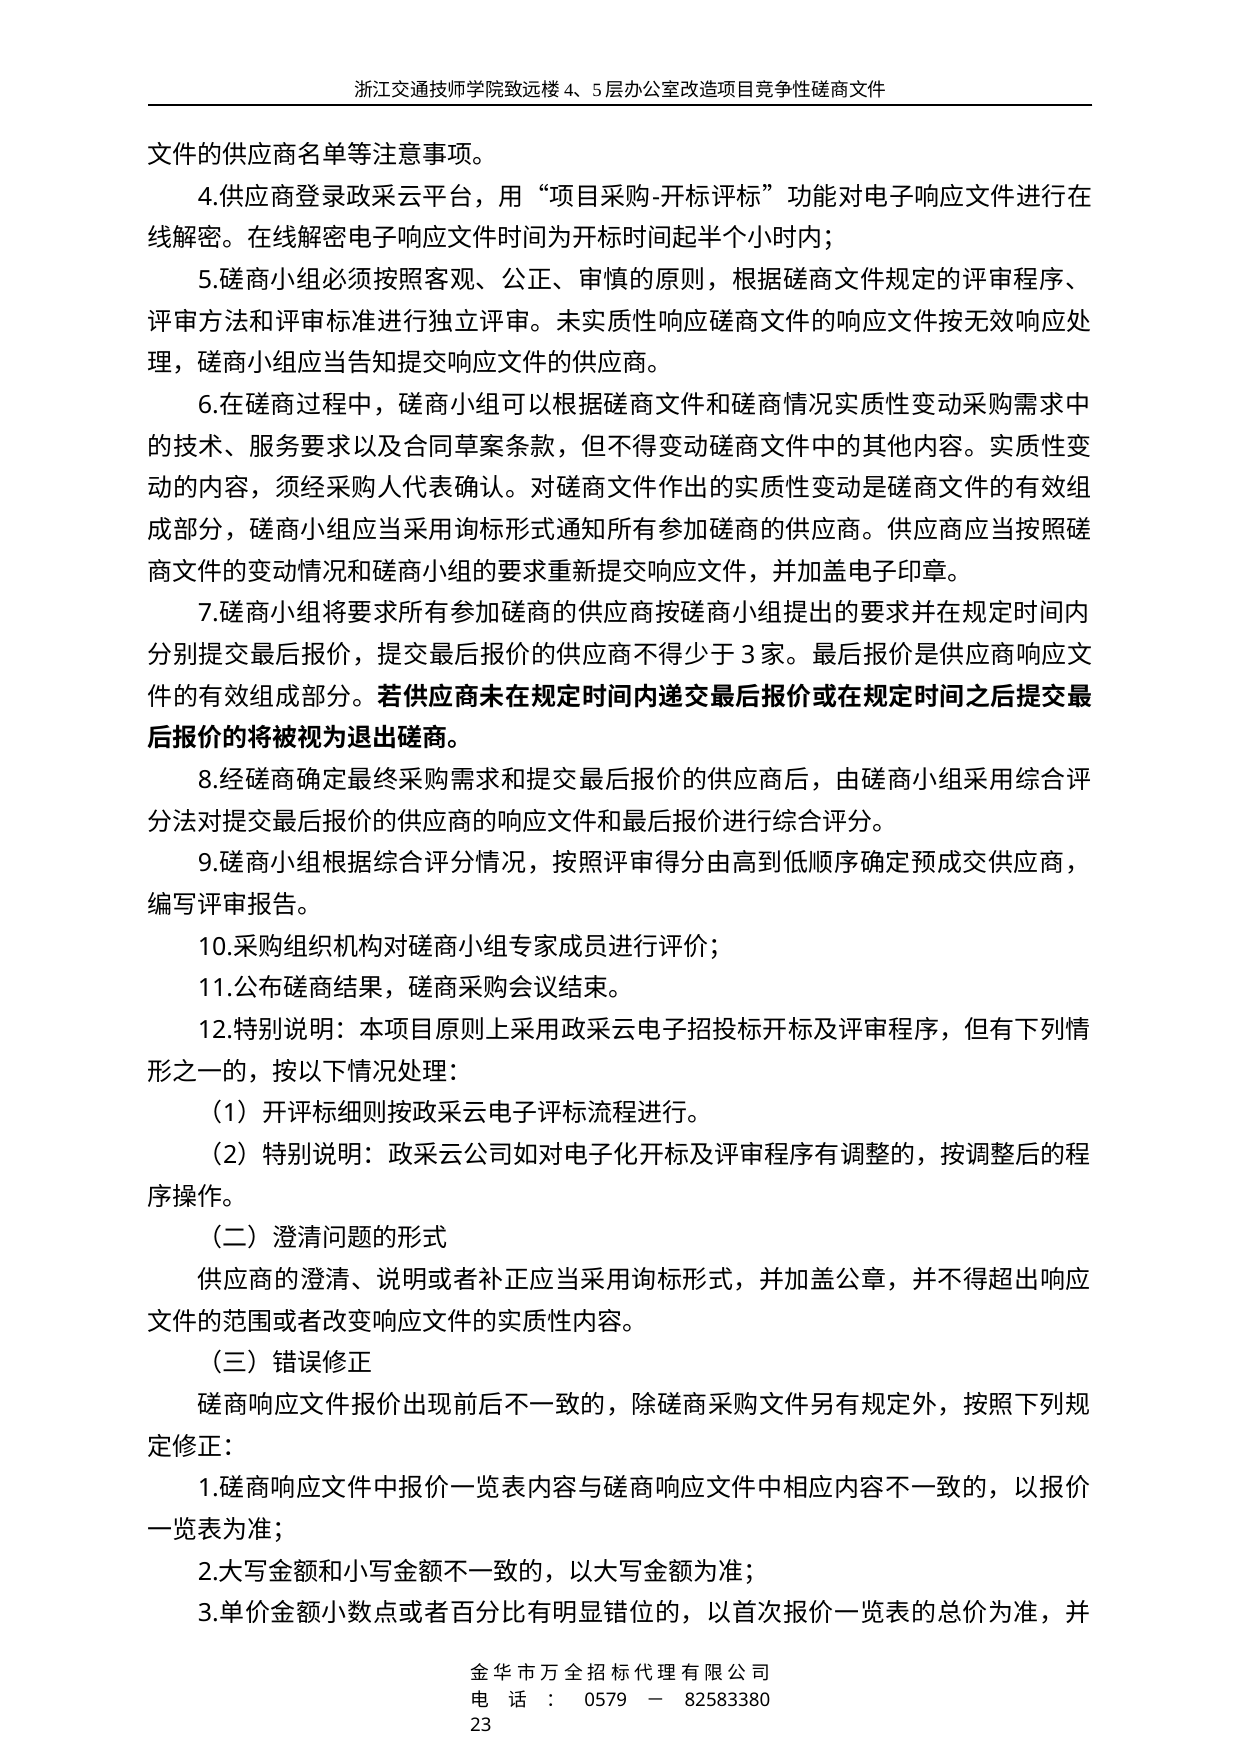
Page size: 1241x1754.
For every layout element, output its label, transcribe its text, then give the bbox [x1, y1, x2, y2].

text 2.大写金额和小写金额不一致的，以大写金额为准； [148, 1547, 1092, 1588]
text 12.特别说明：本项目原则上采用政采云电子招投标开标及评审程序，但有下列情形之一的，按以下情况处理： [148, 1005, 1092, 1088]
text 6.在磋商过程中，磋商小组可以根据磋商文件和磋商情况实质性变动采购需求中的技术、服务要求以及合同草案条款，但不得变动磋商文件中的其他内容。实质性变动的内容，须经采购人代表确认。对磋商文件作出的实质性变动是磋商文件的有效组成部分，磋商小组应当采用询标形式通知所有参加磋商的供应商。供应商应当按照磋商文件的变动情况和磋商小组的要求重新提交响应文件，并加盖电子印章。 [148, 380, 1092, 588]
text （2）特别说明：政采云公司如对电子化开标及评审程序有调整的，按调整后的程序操作。 [148, 1130, 1092, 1213]
text （三）错误修正 [148, 1338, 1092, 1380]
text 8.经磋商确定最终采购需求和提交最后报价的供应商后，由磋商小组采用综合评分法对提交最后报价的供应商的响应文件和最后报价进行综合评分。 [148, 755, 1092, 838]
text 4.供应商登录政采云平台，用“项目采购-开标评标”功能对电子响应文件进行在线解密。在线解密电子响应文件时间为开标时间起半个小时内； [148, 172, 1092, 255]
text 磋商响应文件报价出现前后不一致的，除磋商采购文件另有规定外，按照下列规定修正： [148, 1380, 1092, 1463]
text 9.磋商小组根据综合评分情况，按照评审得分由高到低顺序确定预成交供应商，编写评审报告。 [148, 838, 1092, 922]
text 5.磋商小组必须按照客观、公正、审慎的原则，根据磋商文件规定的评审程序、评审方法和评审标准进行独立评审。未实质性响应磋商文件的响应文件按无效响应处理，磋商小组应当告知提交响应文件的供应商。 [148, 255, 1092, 380]
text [148, 1588, 1092, 1630]
text 供应商的澄清、说明或者补正应当采用询标形式，并加盖公章，并不得超出响应文件的范围或者改变响应文件的实质性内容。 [148, 1255, 1092, 1338]
text 11.公布磋商结果，磋商采购会议结束。 [148, 963, 1092, 1005]
text 10.采购组织机构对磋商小组专家成员进行评价； [148, 922, 1092, 963]
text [148, 130, 1092, 172]
text （二）澄清问题的形式 [148, 1213, 1092, 1255]
text 7.磋商小组将要求所有参加磋商的供应商按磋商小组提出的要求并在规定时间内分别提交最后报价，提交最后报价的供应商不得少于3家。最后报价是供应商响应文件的有效组成部分。若供应商未在规定时间内递交最后报价或在规定时间之后提交最后报价的将被视为退出磋商。 [148, 588, 1092, 755]
text 1.磋商响应文件中报价一览表内容与磋商响应文件中相应内容不一致的，以报价一览表为准； [148, 1463, 1092, 1547]
text （1）开评标细则按政采云电子评标流程进行。 [148, 1088, 1092, 1130]
